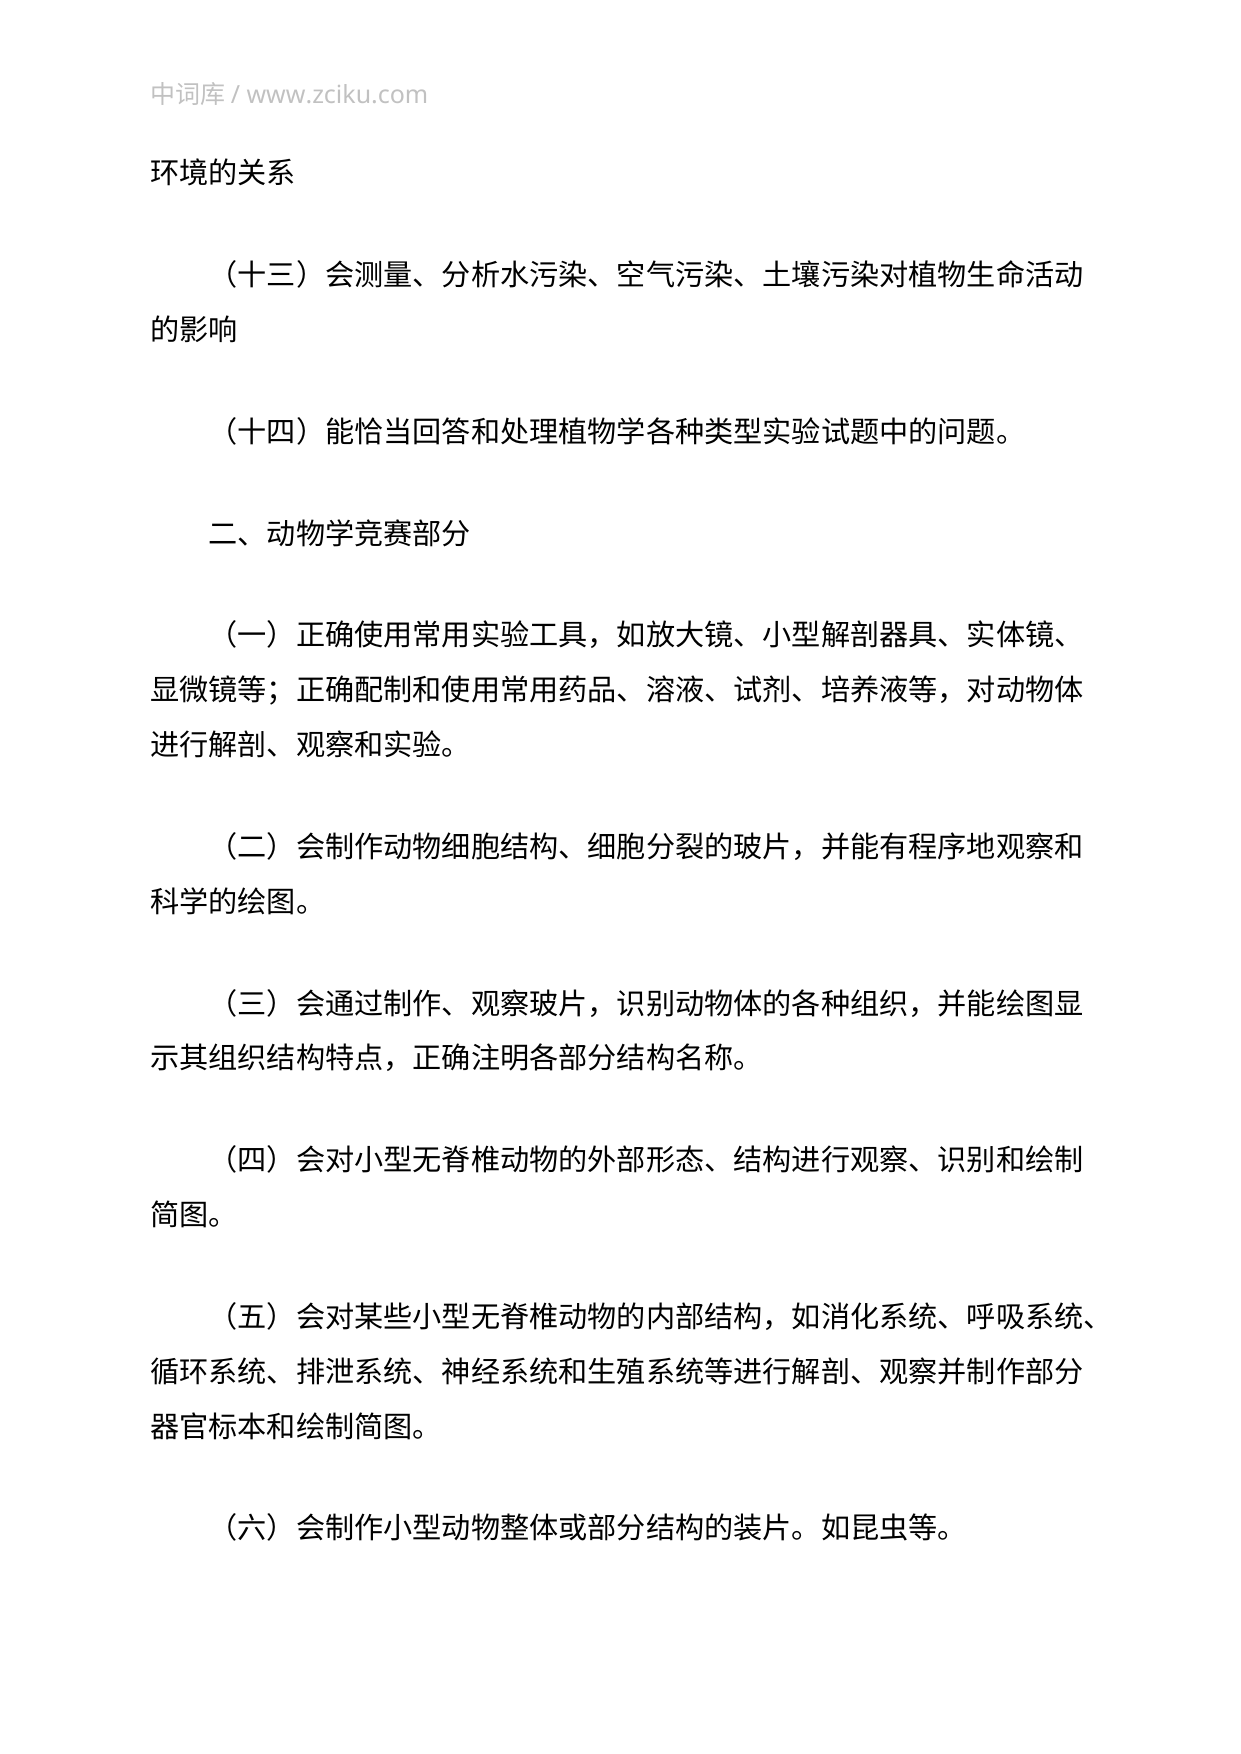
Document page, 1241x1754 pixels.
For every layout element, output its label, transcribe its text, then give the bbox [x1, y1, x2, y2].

text （三）会通过制作、观察玻片，识别动物体的各种组织，并能绘图显示其组织结构特点，正确注明各部分结构名称。 [150, 980, 1090, 1077]
text 二、动物学竞赛部分 [150, 510, 1090, 552]
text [150, 150, 1090, 192]
text （一）正确使用常用实验工具，如放大镜、小型解剖器具、实体镜、显微镜等；正确配制和使用常用药品、溶液、试剂、培养液等，对动物体进行解剖、观察和实验。 [150, 612, 1090, 764]
text （四）会对小型无脊椎动物的外部形态、结构进行观察、识别和绘制简图。 [150, 1137, 1090, 1234]
text （十四）能恰当回答和处理植物学各种类型实验试题中的问题。 [150, 408, 1090, 451]
text （十三）会测量、分析水污染、空气污染、土壤污染对植物生命活动的影响 [150, 252, 1090, 349]
text （五）会对某些小型无脊椎动物的内部结构，如消化系统、呼吸系统、循环系统、排泄系统、神经系统和生殖系统等进行解剖、观察并制作部分器官标本和绘制简图。 [150, 1293, 1090, 1446]
text （六）会制作小型动物整体或部分结构的装片。如昆虫等。 [150, 1505, 1090, 1547]
text （二）会制作动物细胞结构、细胞分裂的玻片，并能有程序地观察和科学的绘图。 [150, 823, 1090, 921]
